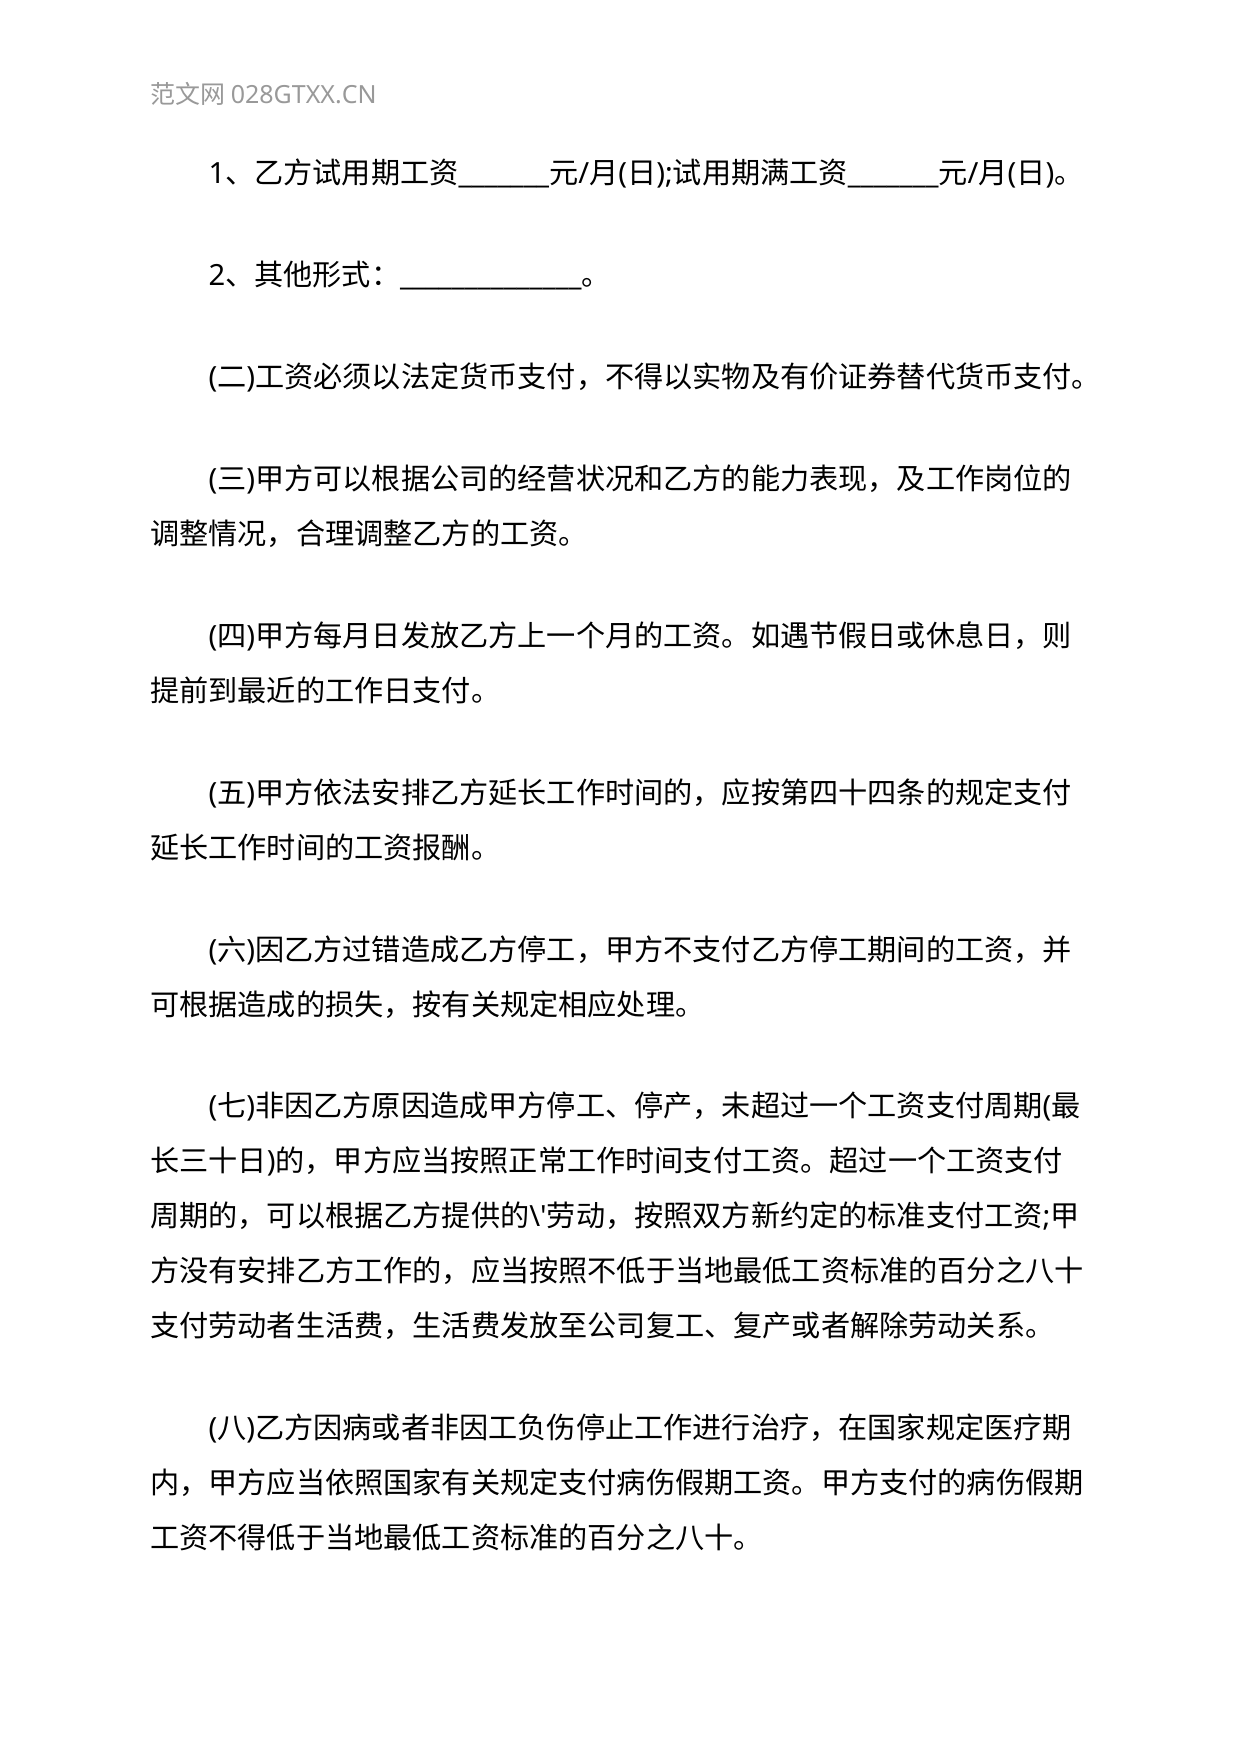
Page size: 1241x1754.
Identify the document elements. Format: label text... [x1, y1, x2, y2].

text (七)非因乙方原因造成甲方停工、停产，未超过一个工资支付周期(最长三十日)的，甲方应当按照正常工作时间支付工资。超过一个工资支付周期的，可以根据乙方提供的\'劳动，按照双方新约定的标准支付工资;甲方没有安排乙方工作的，应当按照不低于当地最低工资标准的百分之八十支付劳动者生活费，生活费发放至公司复工、复产或者解除劳动关系。 [150, 1083, 1090, 1345]
text (八)乙方因病或者非因工负伤停止工作进行治疗，在国家规定医疗期内，甲方应当依照国家有关规定支付病伤假期工资。甲方支付的病伤假期工资不得低于当地最低工资标准的百分之八十。 [150, 1405, 1090, 1557]
text (五)甲方依法安排乙方延长工作时间的，应按第四十四条的规定支付延长工作时间的工资报酬。 [150, 769, 1090, 867]
text 2、其他形式：______________。 [150, 252, 1090, 294]
text (二)工资必须以法定货币支付，不得以实物及有价证券替代货币支付。 [150, 354, 1090, 396]
text (四)甲方每月日发放乙方上一个月的工资。如遇节假日或休息日，则提前到最近的工作日支付。 [150, 613, 1090, 710]
text 1、乙方试用期工资_______元/月(日);试用期满工资_______元/月(日)。 [150, 150, 1090, 192]
text (三)甲方可以根据公司的经营状况和乙方的能力表现，及工作岗位的调整情况，合理调整乙方的工资。 [150, 456, 1090, 553]
text (六)因乙方过错造成乙方停工，甲方不支付乙方停工期间的工资，并可根据造成的损失，按有关规定相应处理。 [150, 926, 1090, 1023]
